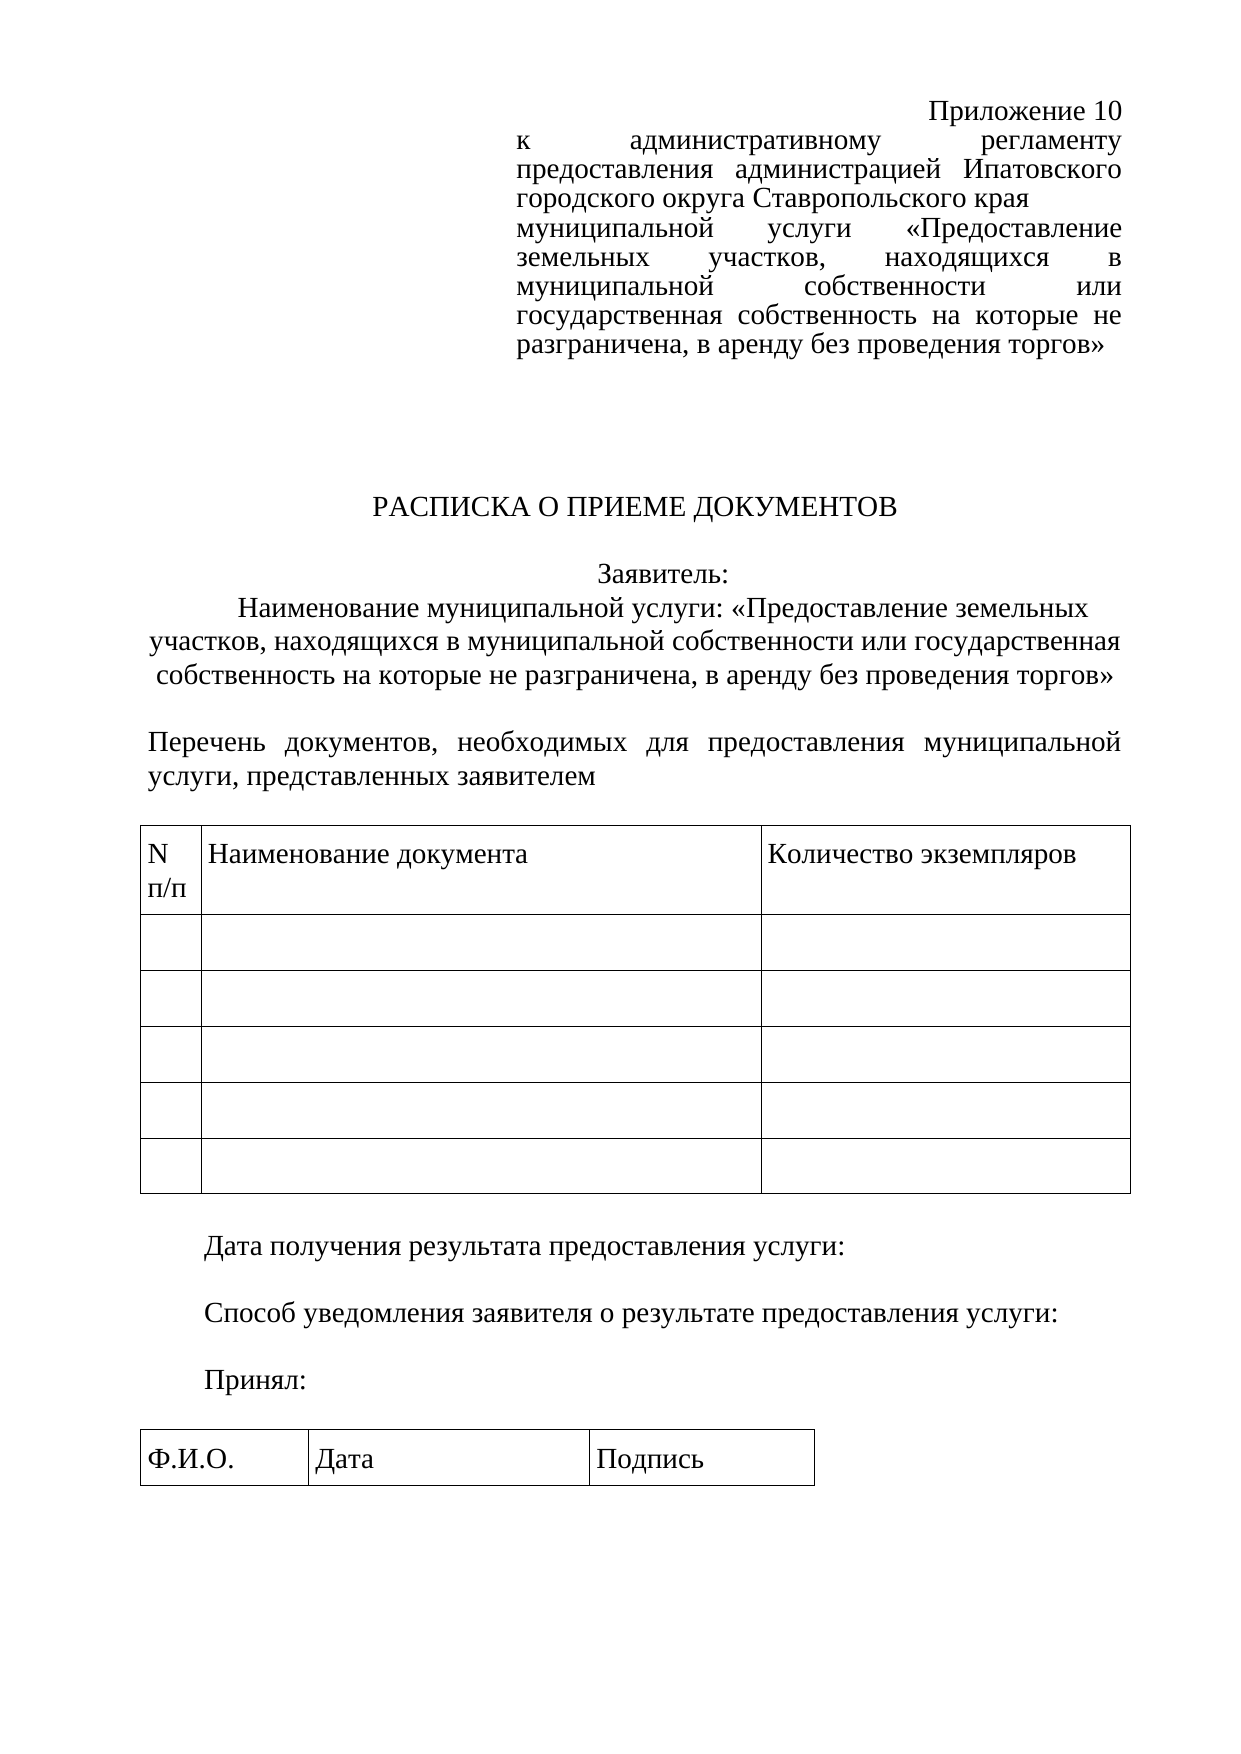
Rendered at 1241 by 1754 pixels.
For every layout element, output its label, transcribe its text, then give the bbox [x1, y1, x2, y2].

text Приложение 10 [516, 93, 1122, 126]
text к административному регламенту предоставления администрацией Ипатовского городского округа Ставропольского края [516, 126, 1122, 214]
table_cell [141, 915, 201, 970]
table_cell [762, 1027, 1130, 1082]
table_header Наименование документа [202, 826, 761, 914]
table_cell [762, 915, 1130, 970]
text Наименование муниципальной услуги: «Предоставление земельных участков, находящихся в муниципальной собственности или государственная собственность на которые не разграничена, в аренду без проведения торгов» [148, 590, 1122, 691]
table_cell [202, 1083, 761, 1137]
table_cell [202, 1027, 761, 1082]
text РАСПИСКА О ПРИЕМЕ ДОКУМЕНТОВ [148, 489, 1122, 523]
text Заявитель: [148, 556, 1122, 590]
table_cell [202, 971, 761, 1026]
table_cell [141, 1139, 201, 1193]
table_cell [762, 971, 1130, 1026]
table_cell [762, 1139, 1130, 1193]
table_header Количество экземпляров [762, 826, 1130, 914]
table_cell [141, 1083, 201, 1137]
table_header Ф.И.О. [141, 1430, 308, 1485]
table_header Дата [309, 1430, 589, 1485]
table_header Подпись [590, 1430, 814, 1485]
table_cell [202, 1139, 761, 1193]
text Дата получения результата предоставления услуги: [148, 1228, 1122, 1261]
table_cell [141, 971, 201, 1026]
text Принял: [148, 1362, 1122, 1396]
table_cell [141, 1027, 201, 1082]
text муниципальной услуги «Предоставление земельных участков, находящихся в муниципальной собственности или государственная собственность на которые не разграничена, в аренду без проведения торгов» [516, 214, 1122, 359]
table_cell [202, 915, 761, 970]
text Перечень документов, необходимых для предоставления муниципальной услуги, представленных заявителем [148, 724, 1122, 791]
table_cell [762, 1083, 1130, 1137]
text Способ уведомления заявителя о результате предоставления услуги: [148, 1295, 1122, 1328]
table_header N п/п [141, 826, 201, 914]
